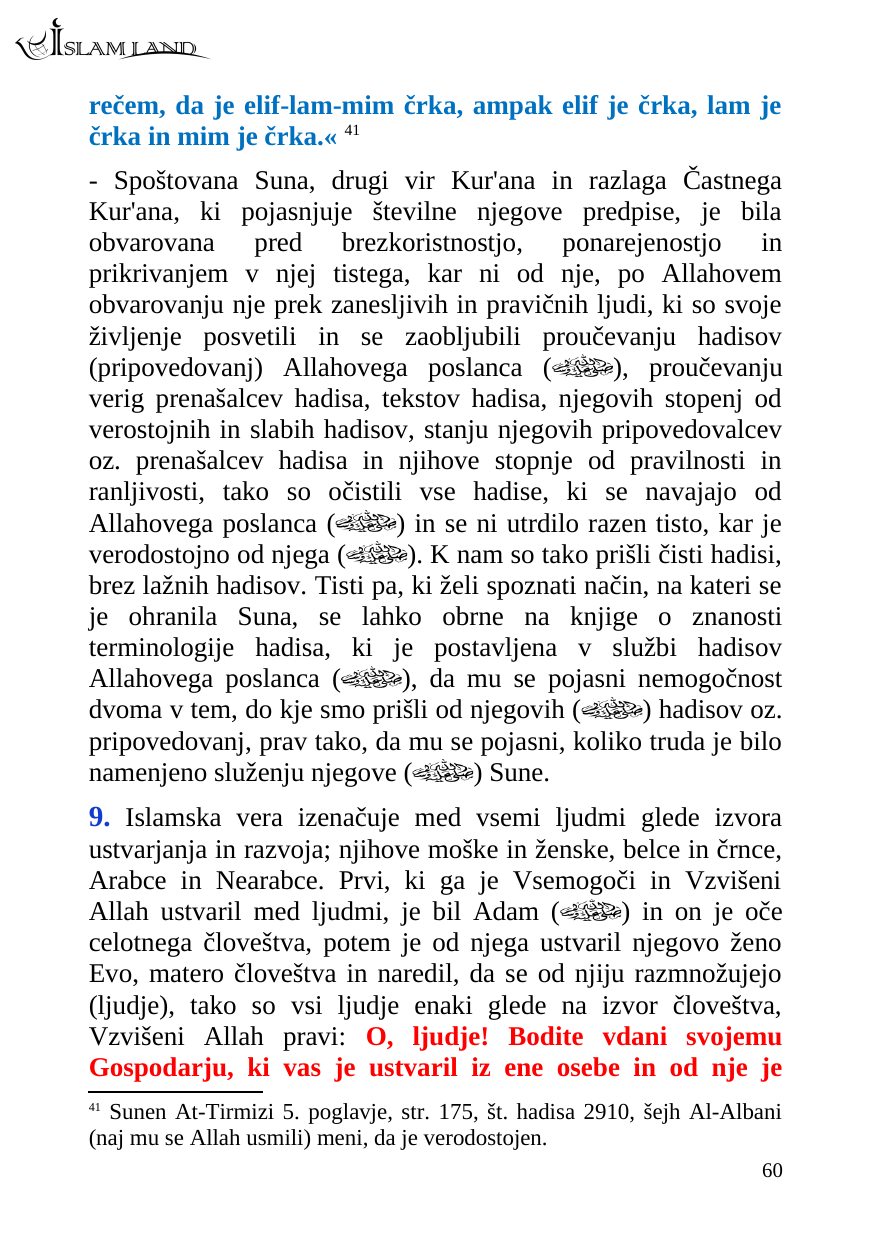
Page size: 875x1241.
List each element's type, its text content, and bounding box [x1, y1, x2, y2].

picture [581, 697, 643, 719]
picture [14, 18, 212, 60]
picture [335, 510, 397, 532]
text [88, 799, 783, 1082]
picture [560, 899, 622, 921]
text - Spoštovana Suna, drugi vir Kur'ana in razlaga Častnega Kur'ana, ki pojasnjuje številne njegove predpise, je bila obvarovana pred brezkoristnostjo, ponarejenostjo in prikrivanjem v njej tistega, kar ni od nje, po Allahovem obvarovanju nje prek zanesljivih in pravičnih ljudi, ki so svoje življenje posvetili in se zaobljubili proučevanju hadisov (pripovedovanj) Allahovega poslanca (), proučevanju verig prenašalcev hadisa, tekstov hadisa, njegovih stopenj od verostojnih in slabih hadisov, stanju njegovih pripovedovalcev oz. prenašalcev hadisa in njihove stopnje od pravilnosti in ranljivosti, tako so očistili vse hadise, ki se navajajo od Allahovega poslanca () in se ni utrdilo razen tisto, kar je verodostojno od njega (). K nam so tako prišli čisti hadisi, brez lažnih hadisov. Tisti pa, ki želi spoznati način, na kateri se je ohranila Suna, se lahko obrne na knjige o znanosti terminologije hadisa, ki je postavljena v službi hadisov Allahovega poslanca (), da mu se pojasni nemogočnost dvoma v tem, do kje smo prišli od njegovih () hadisov oz. pripovedovanj, prav tako, da mu se pojasni, koliko truda je bilo namenjeno služenju njegove () Sune. [88, 164, 783, 787]
picture [341, 666, 402, 688]
picture [552, 354, 613, 377]
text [88, 89, 783, 152]
picture [346, 541, 408, 564]
picture [412, 759, 474, 782]
